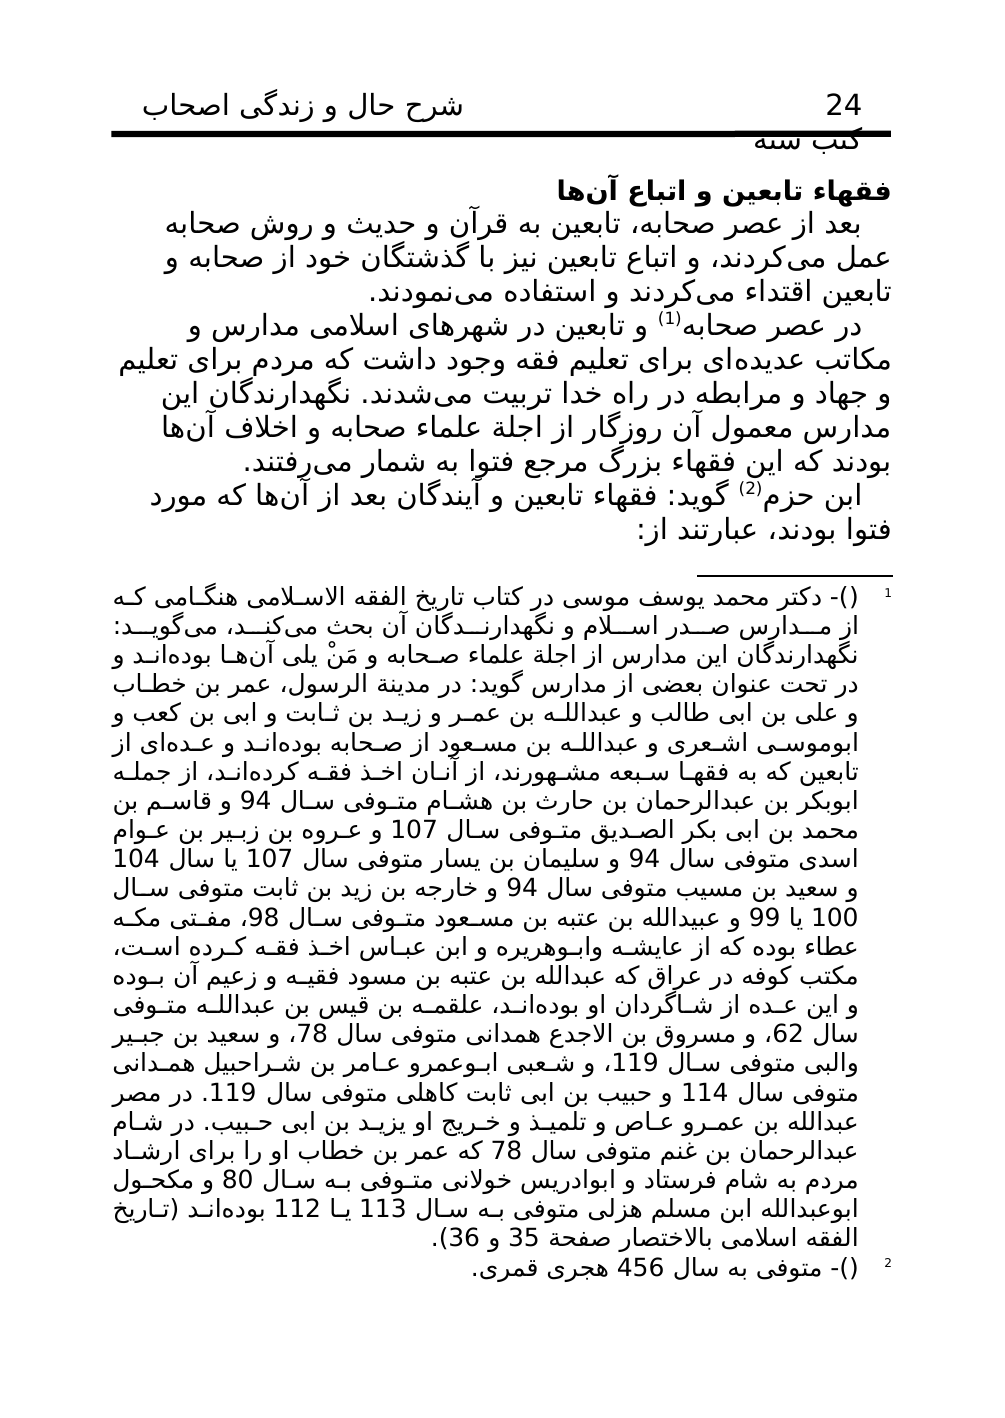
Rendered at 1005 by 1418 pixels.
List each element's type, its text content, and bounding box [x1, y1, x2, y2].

text فقهاء تابعین و اتباع آن‌ها [112, 175, 892, 207]
text ابن حزم() گوید: فقهاء تابعین و آیندگان بعد از آن‌ها که مورد فتوا بودند، عبارتند از: [112, 478, 892, 546]
text در عصر صحابه() و تابعین در شهرهای اسلامی مدارس و مکاتب عدیده‌ای برای تعلیم فقه وجود داشت که مردم برای تعلیم و جهاد و مرابطه در راه خدا تربیت می‌شدند. نگهدارندگان این مدارس معمول آن روزگار از اجلة علماء صحابه و اخلاف آن‌ها بودند که این فقهاء بزرگ مرجع فتوا به شمار می‌رفتند. [112, 309, 892, 478]
text بعد از عصر صحابه، تابعین به قرآن و حدیث و روش صحابه عمل می‌کردند، و اتباع تابعین نیز با گذشتگان خود از صحابه و تابعین اقتداء می‌کردند و استفاده می‌نمودند. [112, 207, 892, 309]
